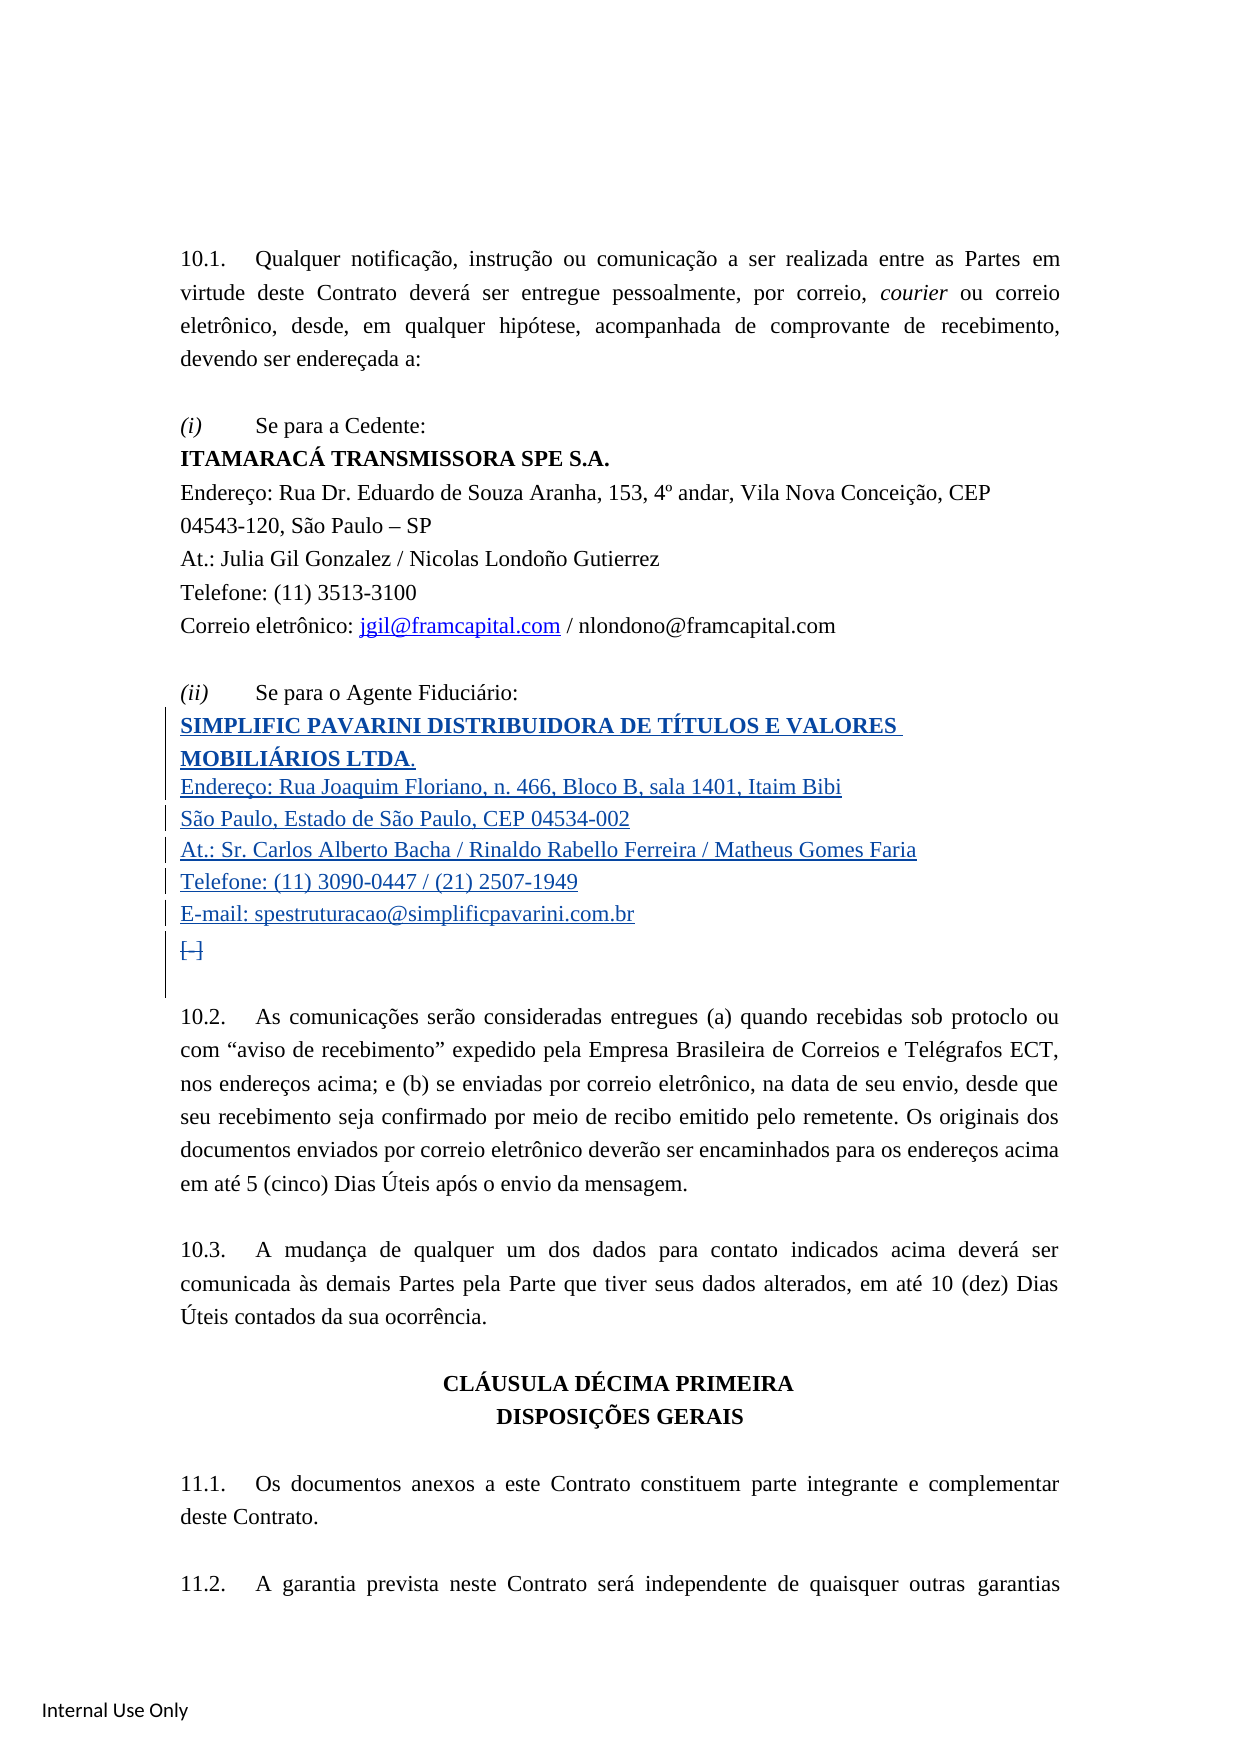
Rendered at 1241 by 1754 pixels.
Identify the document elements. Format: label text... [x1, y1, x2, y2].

list A mudança de qualquer um dos dados para contato indicados acima deverá ser comunicada às demais Partes pela Parte que tiver seus dados alterados, em até 10 (dez) Dias Úteis contados da sua ocorrência. [180, 1231, 1060, 1331]
subtitle CLÁUSULA DÉCIMA PRIMEIRA [180, 1364, 1060, 1398]
list Qualquer notificação, instrução ou comunicação a ser realizada entre as Partes em virtude deste Contrato deverá ser entregue pessoalmente, por correio, courier ou correio eletrônico, desde, em qualquer hipótese, acompanhada de comprovante de recebimento, devendo ser endereçada a: [180, 240, 1060, 373]
list Os documentos anexos a este Contrato constituem parte integrante e complementar deste Contrato. [180, 1464, 1060, 1531]
text Telefone: (11) 3513-3100 [180, 573, 1060, 607]
list As comunicações serão consideradas entregues (a) quando recebidas sob protoclo ou com “aviso de recebimento” expedido pela Empresa Brasileira de Correios e Telégrafos ECT, nos endereços acima; e (b) se enviadas por correio eletrônico, na data de seu envio, desde que seu recebimento seja confirmado por meio de recibo emitido pelo remetente. Os originais dos documentos enviados por correio eletrônico deverão ser encaminhados para os endereços acima em até 5 (cinco) Dias Úteis após o envio da mensagem. [180, 998, 1060, 1198]
list Se para a Cedente: [180, 407, 1060, 440]
text Endereço: Rua Dr. Eduardo de Souza Aranha, 153, 4º andar, Vila Nova Conceição, CEP 04543-120, São Paulo – SP [180, 473, 1060, 540]
text At.: Julia Gil Gonzalez / Nicolas Londoño Gutierrez [180, 540, 1060, 573]
text Correio eletrônico: jgil@framcapital.com / nlondono@framcapital.com [180, 607, 1060, 640]
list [180, 1564, 1060, 1598]
list Se para o Agente Fiduciário: [180, 673, 1060, 707]
text ITAMARACÁ TRANSMISSORA SPE S.A. [180, 440, 1060, 473]
subtitle DISPOSIÇÕES GERAIS [180, 1398, 1060, 1431]
